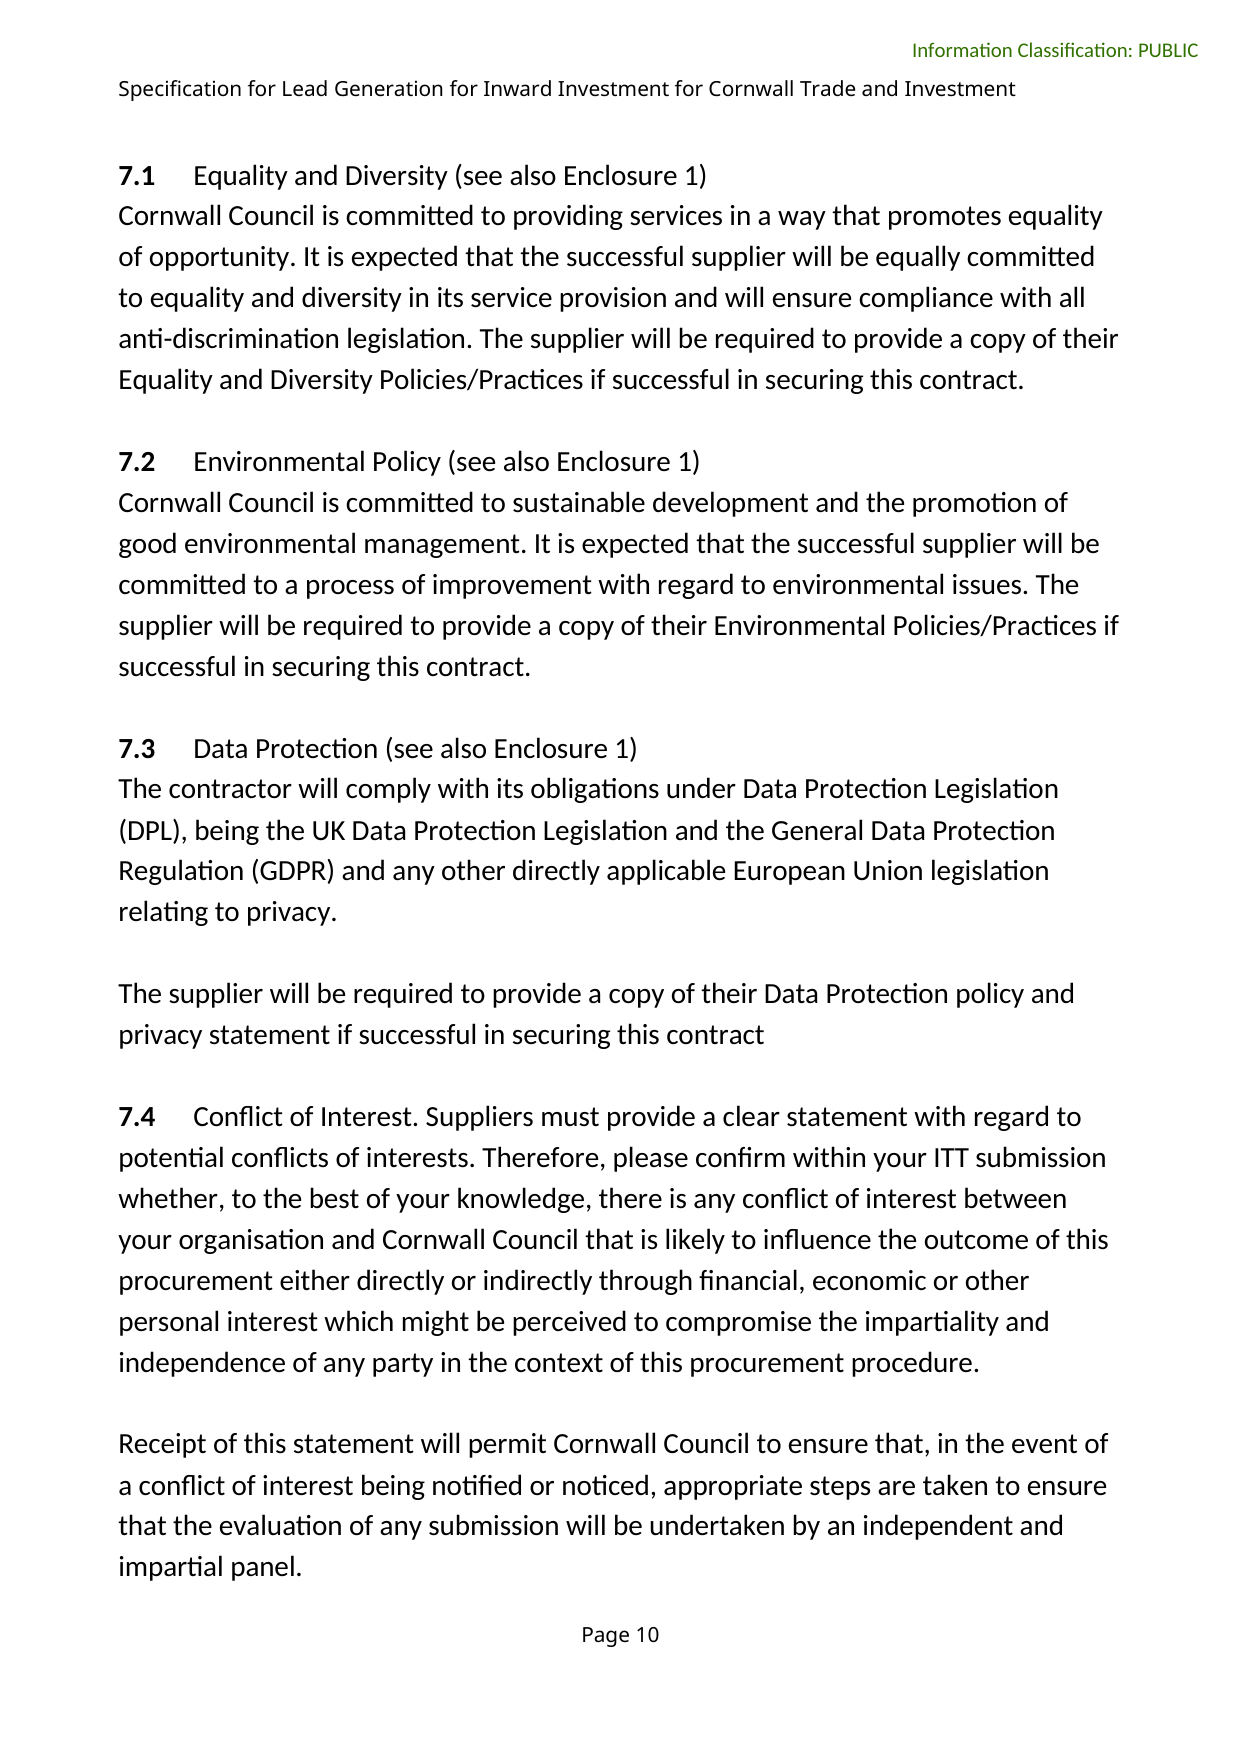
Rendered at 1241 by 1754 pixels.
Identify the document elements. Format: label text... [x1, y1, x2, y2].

list Data Protection (see also Enclosure 1) [118, 730, 1122, 765]
list Equality and Diversity (see also Enclosure 1) [118, 157, 1122, 192]
text Cornwall Council is committed to sustainable development and the promotion of good environmental management. It is expected that the successful supplier will be committed to a process of improvement with regard to environmental issues. The supplier will be required to provide a copy of their Environmental Policies/Practices if successful in securing this contract. [118, 484, 1122, 683]
list Conflict of Interest. Suppliers must provide a clear statement with regard to potential conflicts of interests. Therefore, please confirm within your ITT submission whether, to the best of your knowledge, there is any conflict of interest between your organisation and Cornwall Council that is likely to influence the outcome of this procurement either directly or indirectly through financial, economic or other personal interest which might be perceived to compromise the impartiality and independence of any party in the context of this procurement procedure. [118, 1098, 1122, 1379]
text Receipt of this statement will permit Cornwall Council to ensure that, in the event of a conflict of interest being notified or noticed, appropriate steps are taken to ensure that the evaluation of any submission will be undertaken by an independent and impartial panel. [118, 1426, 1122, 1584]
text The contractor will comply with its obligations under Data Protection Legislation (DPL), being the UK Data Protection Legislation and the General Data Protection Regulation (GDPR) and any other directly applicable European Union legislation relating to privacy. [118, 771, 1122, 929]
text Cornwall Council is committed to providing services in a way that promotes equality of opportunity. It is expected that the successful supplier will be equally committed to equality and diversity in its service provision and will ensure compliance with all anti-discrimination legislation. The supplier will be required to provide a copy of their Equality and Diversity Policies/Practices if successful in securing this contract. [118, 197, 1122, 397]
list Environmental Policy (see also Enclosure 1) [118, 443, 1122, 479]
text The supplier will be required to provide a copy of their Data Protection policy and privacy statement if successful in securing this contract [118, 975, 1122, 1052]
